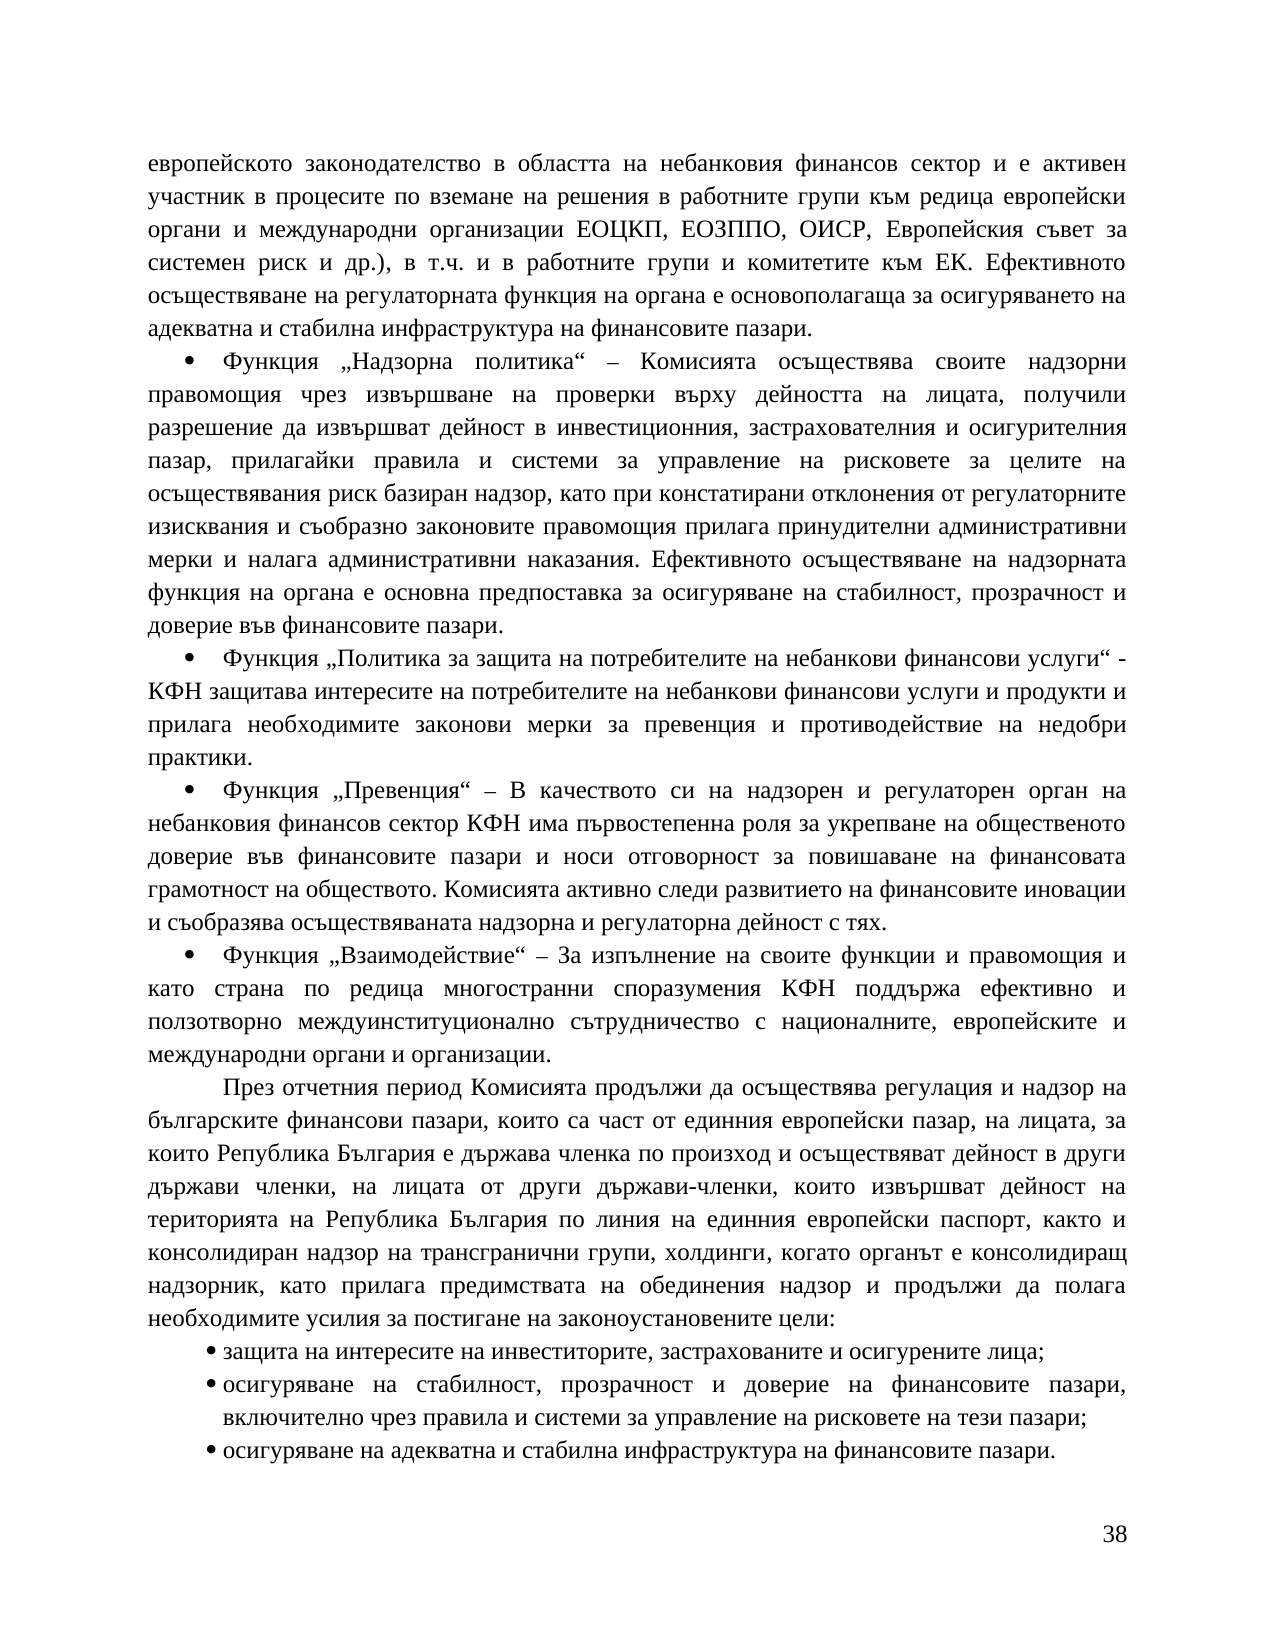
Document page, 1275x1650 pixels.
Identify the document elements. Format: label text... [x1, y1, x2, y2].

list Функция „Политика за защита на потребителите на небанкови финансови услуги“ - КФН защитава интересите на потребителите на небанкови финансови услуги и продукти и прилага необходимите законови мерки за превенция и противодействие на недобри практики. [148, 643, 1127, 771]
list осигуряване на адекватна и стабилна инфраструктура на финансовите пазари. [207, 1436, 1127, 1464]
list Функция „Взаимодействие“ – За изпълнение на своите функции и правомощия и като страна по редица многостранни споразумения КФН поддържа ефективно и ползотворно междуинституционално сътрудничество с националните, европейските и международни органи и организации. [148, 940, 1127, 1068]
list Функция „Превенция“ – В качеството си на надзорен и регулаторен орган на небанковия финансов сектор КФН има първостепенна роля за укрепване на общественото доверие във финансовите пазари и носи отговорност за повишаване на финансовата грамотност на обществото. Комисията активно следи развитието на финансовите иновации и съобразява осъществяваната надзорна и регулаторна дейност с тях. [148, 775, 1127, 936]
list защита на интересите на инвеститорите, застрахованите и осигурените лица; [207, 1336, 1127, 1365]
list осигуряване на стабилност, прозрачност и доверие на финансовите пазари, включително чрез правила и системи за управление на рисковете на тези пазари; [207, 1369, 1127, 1431]
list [148, 148, 1127, 342]
text През отчетния период Комисията продължи да осъществява регулация и надзор на българските финансови пазари, които са част от единния европейски пазар, на лицата, за които Република България е държава членка по произход и осъществяват дейност в други държави членки, на лицата от други държави-членки, които извършват дейност на територията на Република България по линия на единния европейски паспорт, както и консолидиран надзор на трансгранични групи, холдинги, когато органът е консолидиращ надзорник, като прилага предимствата на обединения надзор и продължи да полага необходимите усилия за постигане на законоустановените цели: [148, 1072, 1127, 1332]
list Функция „Надзорна политика“ – Комисията осъществява своите надзорни правомощия чрез извършване на проверки върху дейността на лицата, получили разрешение да извършват дейност в инвестиционния, застрахователния и осигурителния пазар, прилагайки правила и системи за управление на рисковете за целите на осъществявания риск базиран надзор, като при констатирани отклонения от регулаторните изисквания и съобразно законовите правомощия прилага принудителни административни мерки и налага административни наказания. Ефективното осъществяване на надзорната функция на органа е основна предпоставка за осигуряване на стабилност, прозрачност и доверие във финансовите пазари. [148, 346, 1127, 639]
